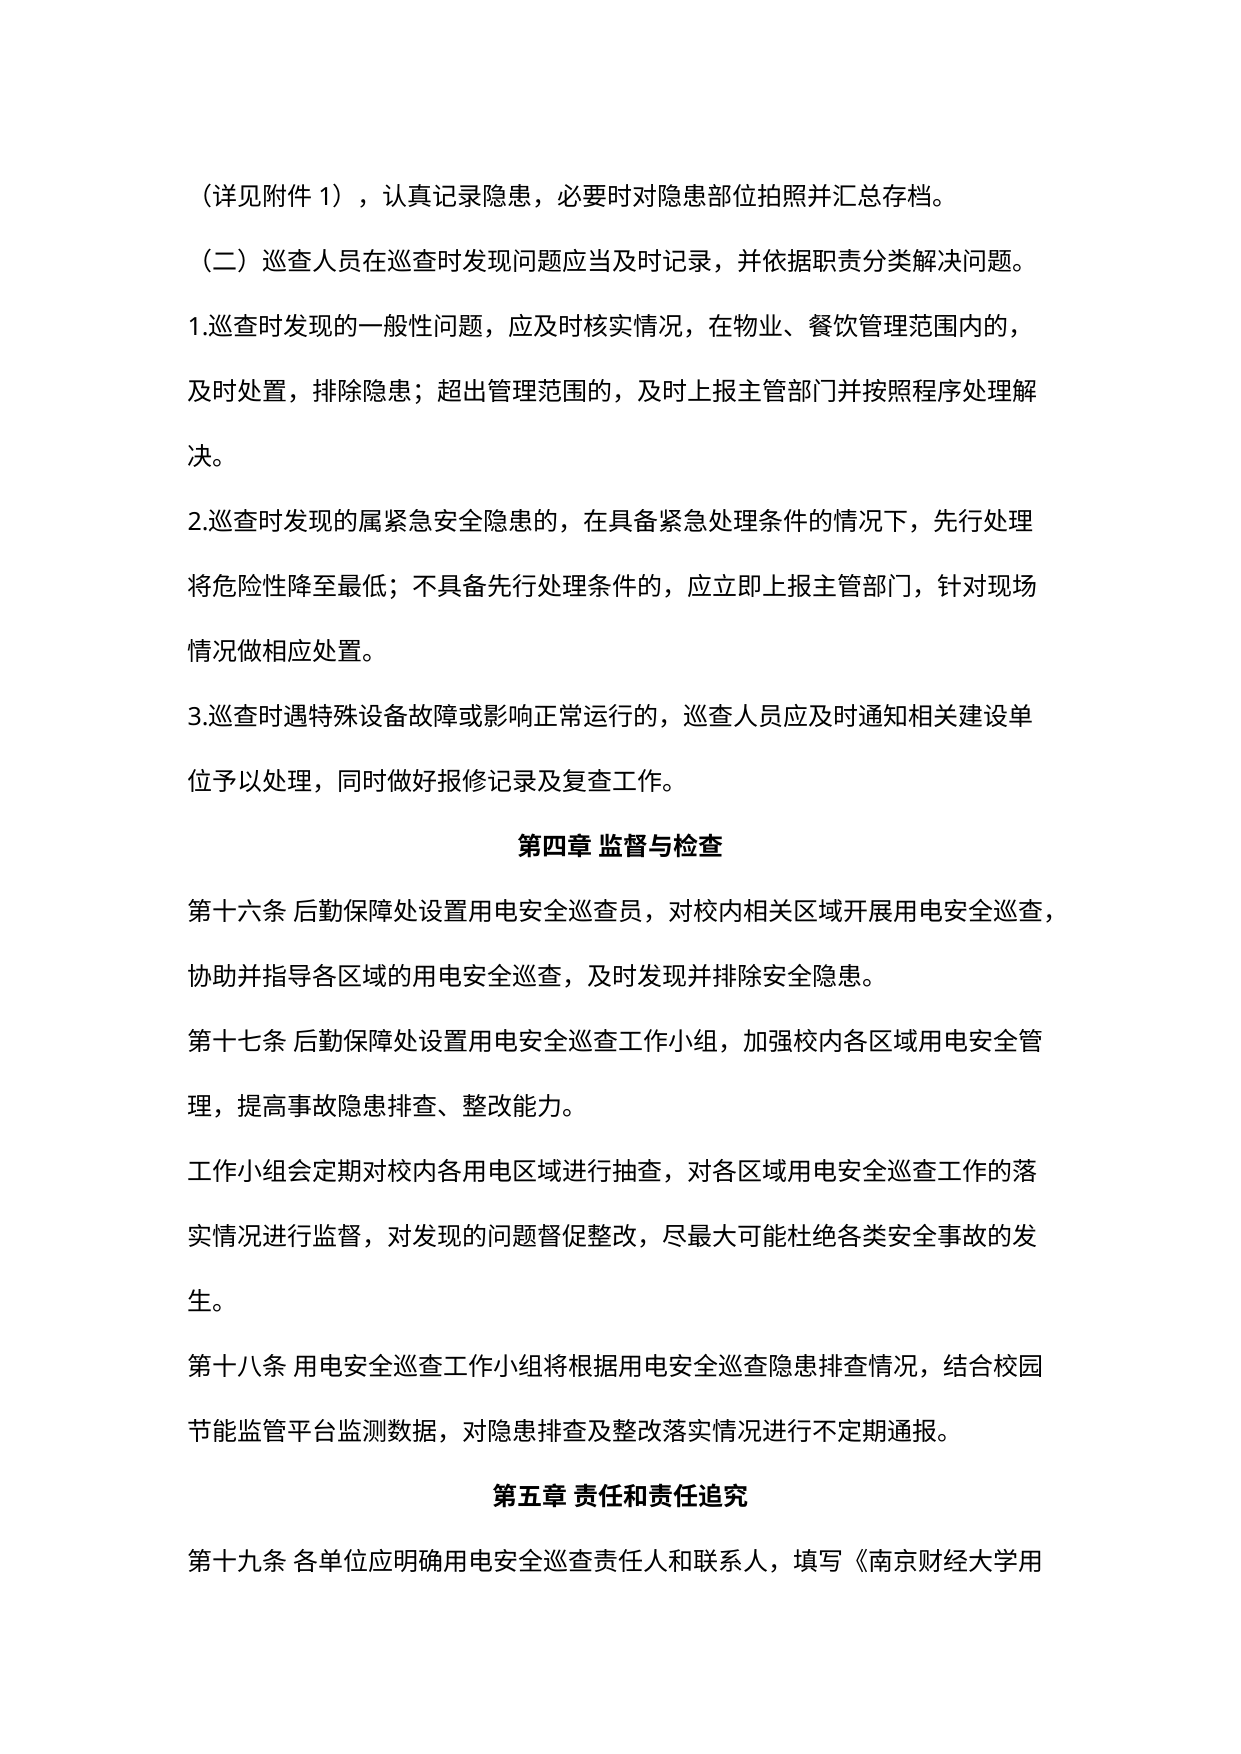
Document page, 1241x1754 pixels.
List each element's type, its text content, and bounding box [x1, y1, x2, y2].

text 1.巡查时发现的一般性问题，应及时核实情况，在物业、餐饮管理范围内的，及时处置，排除隐患；超出管理范围的，及时上报主管部门并按照程序处理解决。 [187, 292, 1053, 487]
text 3.巡查时遇特殊设备故障或影响正常运行的，巡查人员应及时通知相关建设单位予以处理，同时做好报修记录及复查工作。 [187, 682, 1053, 812]
text 工作小组会定期对校内各用电区域进行抽查，对各区域用电安全巡查工作的落实情况进行监督，对发现的问题督促整改，尽最大可能杜绝各类安全事故的发生。 [187, 1137, 1053, 1332]
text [187, 162, 1053, 227]
text 第五章 责任和责任追究 [187, 1462, 1053, 1527]
text （二）巡查人员在巡查时发现问题应当及时记录，并依据职责分类解决问题。 [187, 227, 1053, 292]
text 第十八条 用电安全巡查工作小组将根据用电安全巡查隐患排查情况，结合校园节能监管平台监测数据，对隐患排查及整改落实情况进行不定期通报。 [187, 1332, 1053, 1462]
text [187, 1527, 1053, 1592]
text 第四章 监督与检查 [187, 812, 1053, 877]
text 2.巡查时发现的属紧急安全隐患的，在具备紧急处理条件的情况下，先行处理将危险性降至最低；不具备先行处理条件的，应立即上报主管部门，针对现场情况做相应处置。 [187, 487, 1053, 682]
text 第十七条 后勤保障处设置用电安全巡查工作小组，加强校内各区域用电安全管理，提高事故隐患排查、整改能力。 [187, 1007, 1053, 1137]
text 第十六条 后勤保障处设置用电安全巡查员，对校内相关区域开展用电安全巡查，协助并指导各区域的用电安全巡查，及时发现并排除安全隐患。 [187, 877, 1053, 1007]
